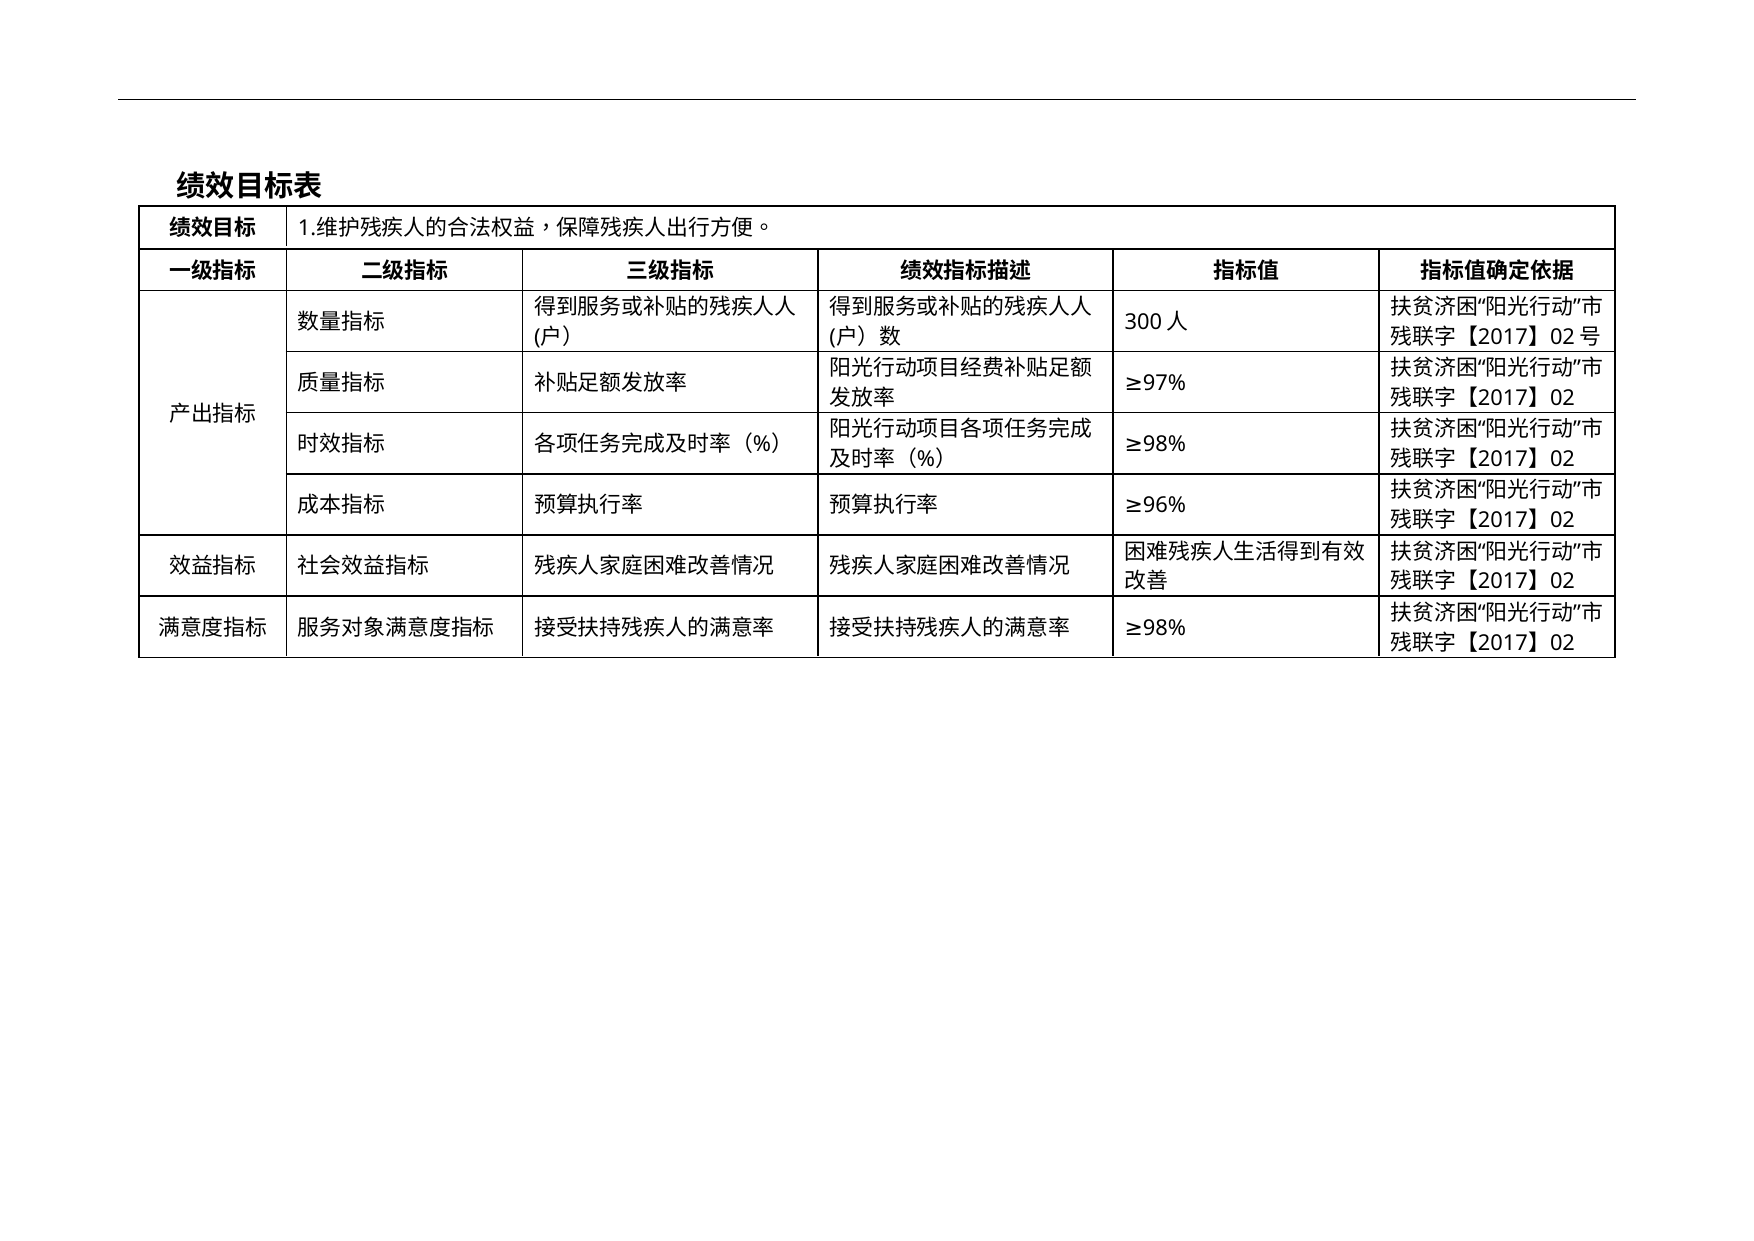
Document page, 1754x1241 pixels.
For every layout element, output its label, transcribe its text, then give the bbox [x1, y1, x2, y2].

table_header 一级指标 [140, 250, 286, 289]
table_cell 预算执行率 [819, 475, 1112, 534]
table_cell 社会效益指标 [287, 536, 522, 595]
table_cell 扶贫济困“阳光行动”市残联字【2017】02号 [1380, 291, 1614, 351]
table_cell 得到服务或补贴的残疾人人(户）数 [819, 291, 1112, 351]
table_header 二级指标 [287, 250, 522, 289]
table_cell 残疾人家庭困难改善情况 [819, 536, 1112, 595]
table_header 1.维护残疾人的合法权益，保障残疾人出行方便。 [287, 207, 1614, 246]
table_header 绩效指标描述 [819, 250, 1112, 289]
table_cell 接受扶持残疾人的满意率 [523, 597, 817, 656]
table_cell 阳光行动项目经费补贴足额发放率 [819, 352, 1112, 412]
table_header 指标值 [1114, 250, 1378, 289]
table_cell 时效指标 [287, 413, 522, 473]
table_cell 效益指标 [140, 536, 286, 595]
table_header 三级指标 [523, 250, 817, 289]
table_cell ≥98% [1114, 413, 1378, 473]
table_cell ≥97% [1114, 352, 1378, 412]
table_cell 阳光行动项目各项任务完成及时率（%） [819, 413, 1112, 473]
table_cell 满意度指标 [140, 597, 286, 656]
text 绩效目标表 [118, 165, 1636, 205]
table_header 绩效目标 [140, 207, 286, 246]
table_cell 质量指标 [287, 352, 522, 412]
table_cell ≥96% [1114, 475, 1378, 534]
table_cell 扶贫济困“阳光行动”市残联字【2017】02 [1380, 597, 1614, 656]
table_cell 接受扶持残疾人的满意率 [819, 597, 1112, 656]
table_cell 扶贫济困“阳光行动”市残联字【2017】02 [1380, 536, 1614, 595]
table_cell 扶贫济困“阳光行动”市残联字【2017】02 [1380, 352, 1614, 412]
table_cell 扶贫济困“阳光行动”市残联字【2017】02 [1380, 475, 1614, 534]
table_cell 得到服务或补贴的残疾人人(户） [523, 291, 817, 351]
table_cell 产出指标 [140, 291, 286, 534]
table_cell 补贴足额发放率 [523, 352, 817, 412]
table_cell 成本指标 [287, 475, 522, 534]
table_cell 困难残疾人生活得到有效改善 [1114, 536, 1378, 595]
table_cell 数量指标 [287, 291, 522, 351]
table_cell ≥98% [1114, 597, 1378, 656]
table_cell 各项任务完成及时率（%） [523, 413, 817, 473]
table_cell 扶贫济困“阳光行动”市残联字【2017】02 [1380, 413, 1614, 473]
table_cell 服务对象满意度指标 [287, 597, 522, 656]
table_cell 残疾人家庭困难改善情况 [523, 536, 817, 595]
table_header 指标值确定依据 [1380, 250, 1614, 289]
table_cell 300人 [1114, 291, 1378, 351]
table_cell 预算执行率 [523, 475, 817, 534]
